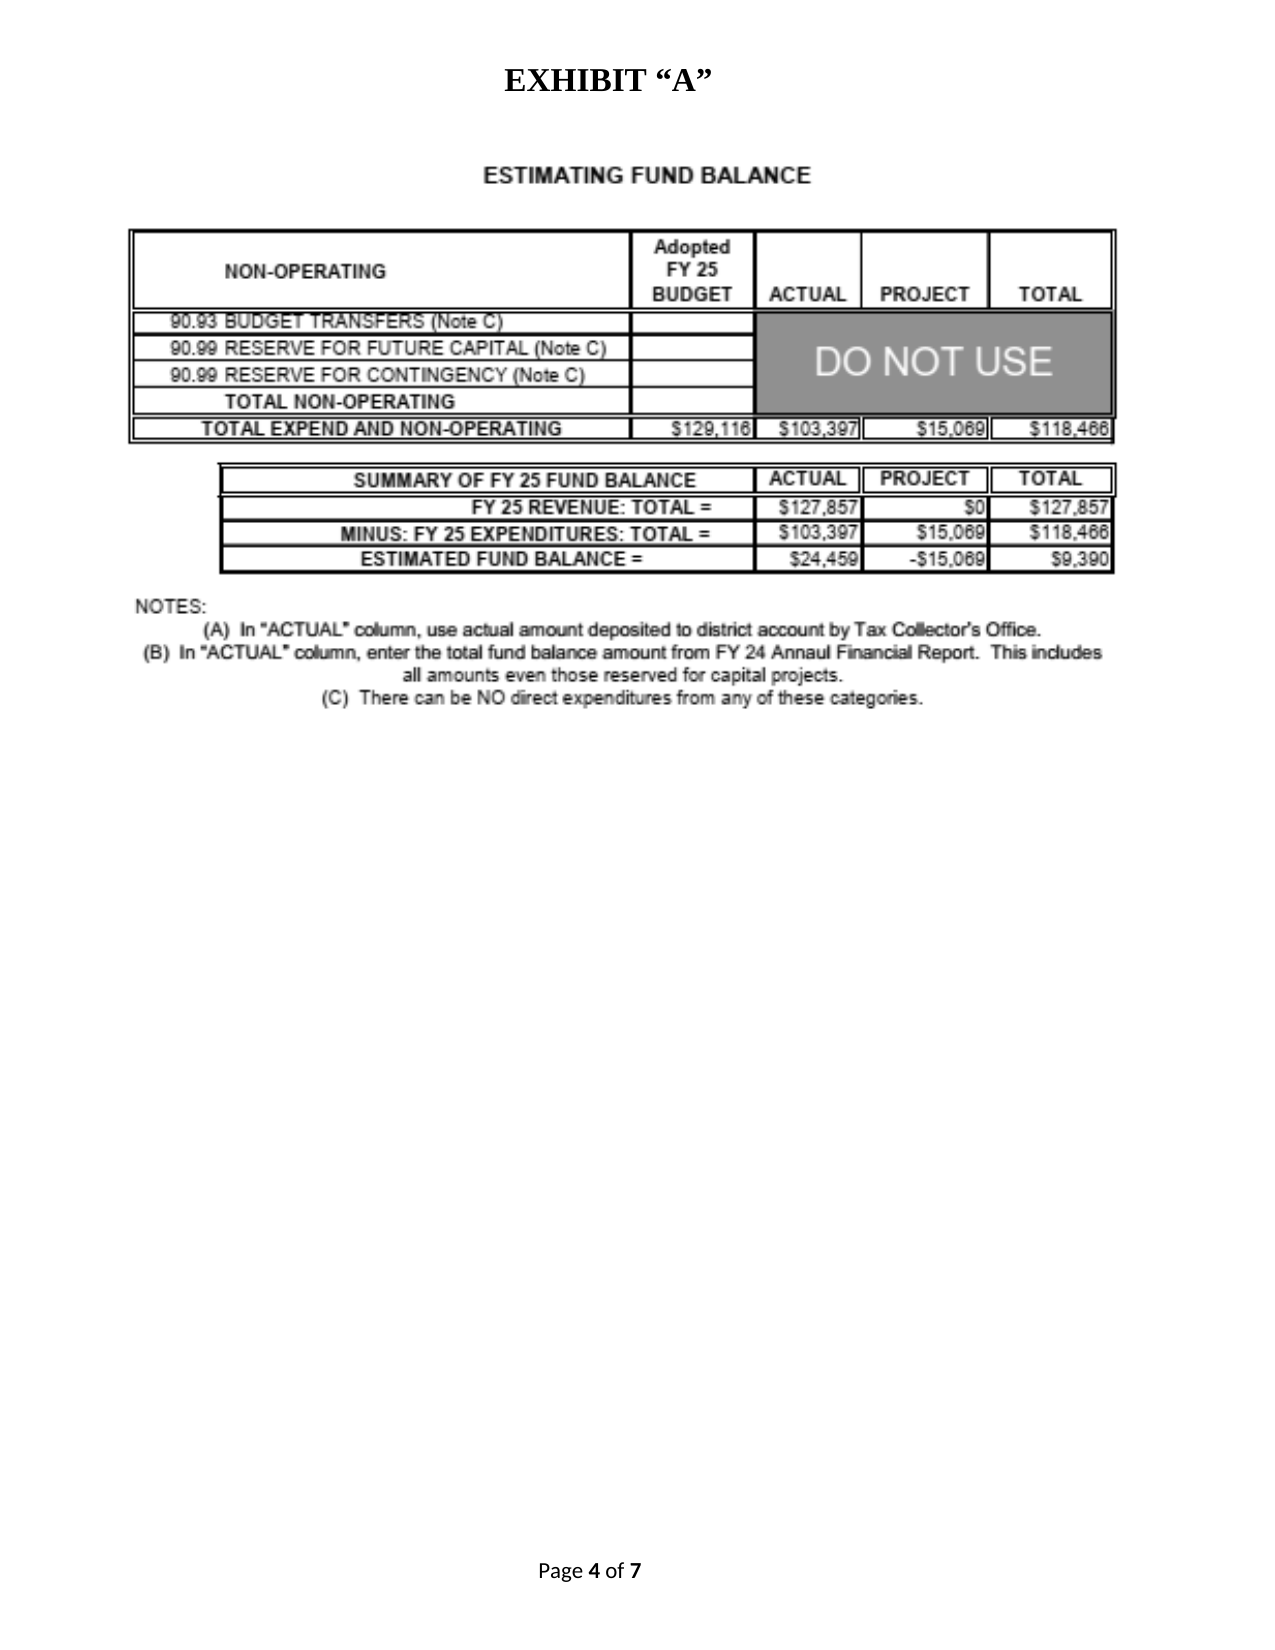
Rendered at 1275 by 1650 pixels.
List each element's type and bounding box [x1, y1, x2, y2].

picture [102, 126, 1171, 773]
